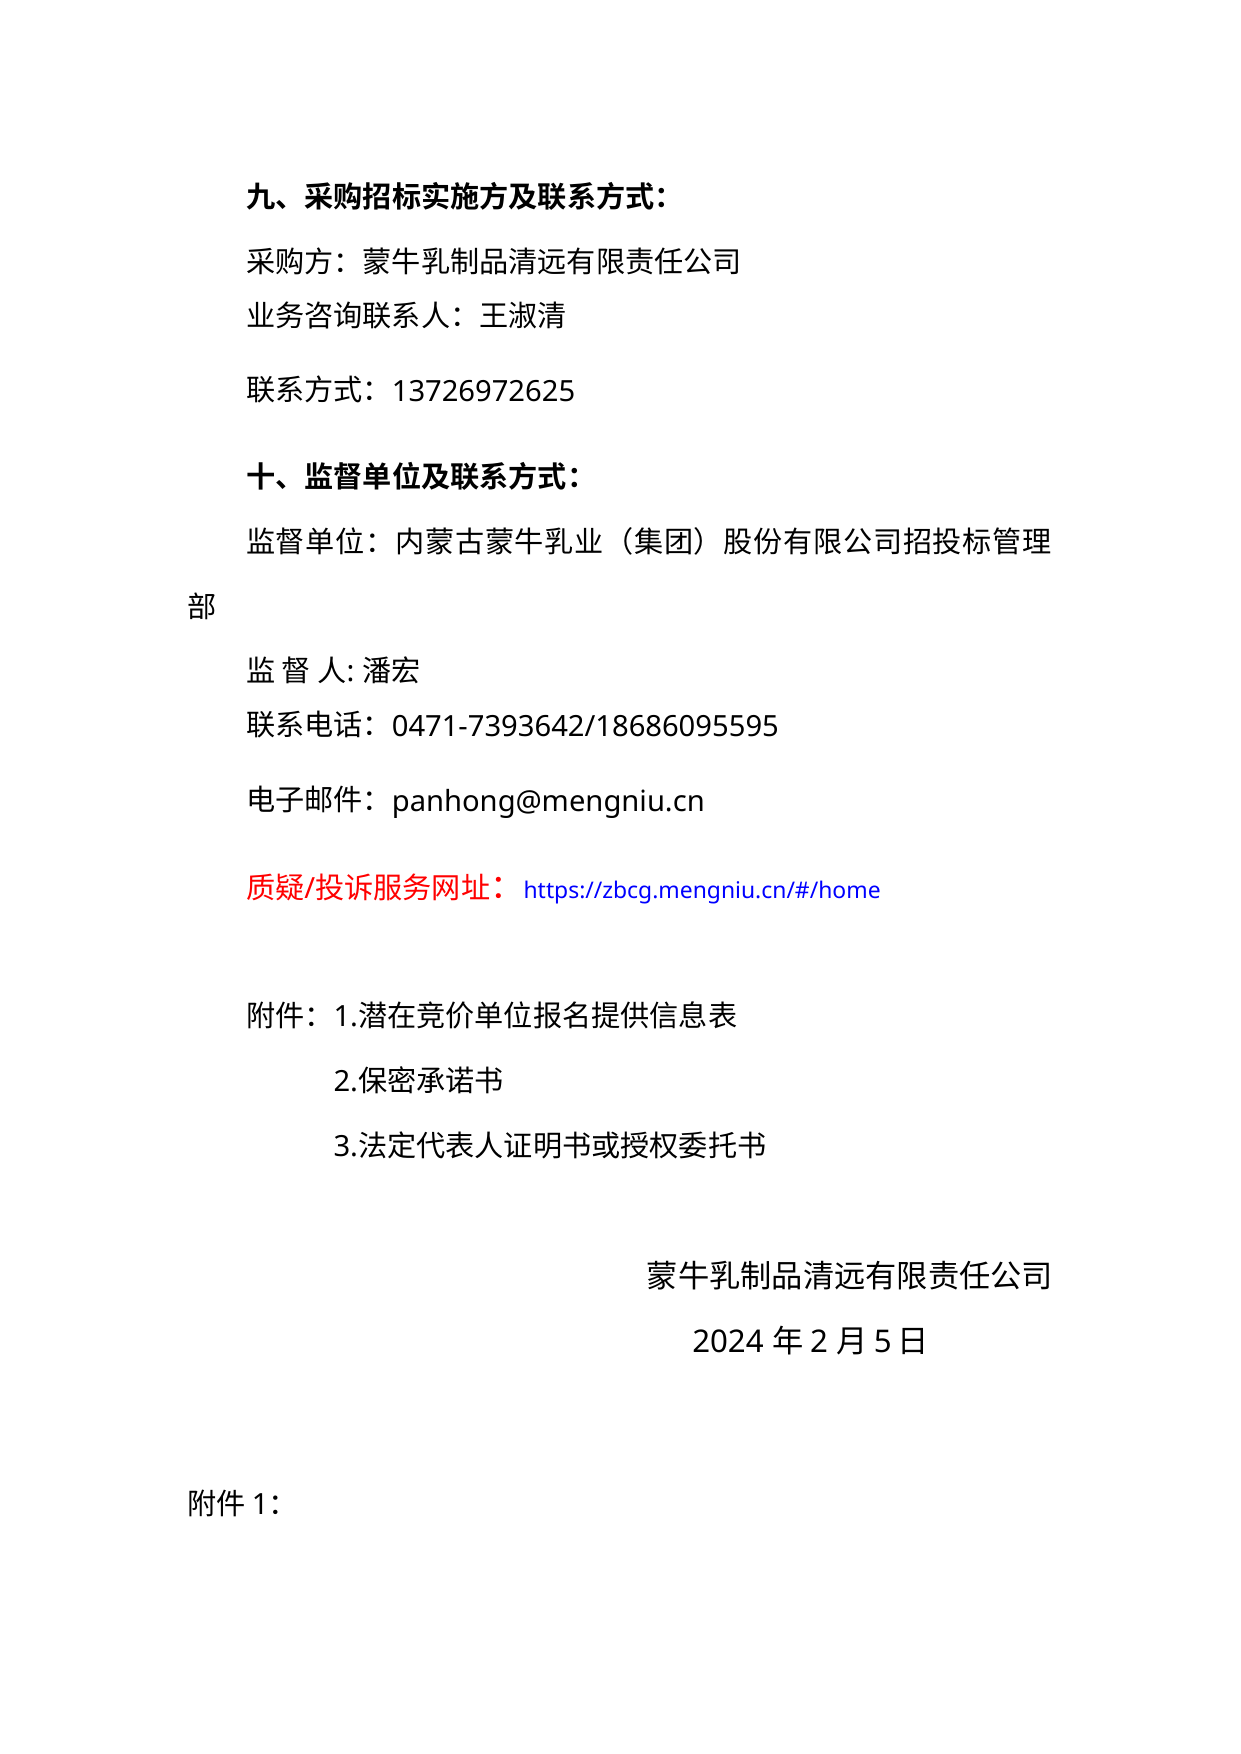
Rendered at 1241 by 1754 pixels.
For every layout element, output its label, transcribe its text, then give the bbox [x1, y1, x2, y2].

text 采购方：蒙牛乳制品清远有限责任公司 [187, 227, 1053, 292]
text 十、监督单位及联系方式： [187, 442, 1053, 507]
text 附件：1.潜在竞价单位报名提供信息表 [187, 982, 1053, 1047]
text 蒙牛乳制品清远有限责任公司 [187, 1242, 1053, 1307]
text 电子邮件：panhong@mengniu.cn [187, 777, 1053, 827]
text 联系电话：0471-7393642/18686095595 [187, 702, 1053, 752]
text 2024 年 2 月5日 [187, 1307, 929, 1372]
text 监督单位：内蒙古蒙牛乳业（集团）股份有限公司招投标管理部 [187, 507, 1053, 637]
text 2.保密承诺书 [187, 1047, 1053, 1112]
text 监 督 人: 潘宏 [187, 637, 1053, 702]
text 3.法定代表人证明书或授权委托书 [187, 1112, 1053, 1177]
text 九、采购招标实施方及联系方式： [187, 162, 1053, 227]
text 质疑/投诉服务网址：https://zbcg.mengniu.cn/#/home [187, 852, 1053, 917]
text 业务咨询联系人：王淑清 [187, 292, 1053, 342]
text 联系方式：13726972625 [187, 367, 1053, 417]
text 附件1： [187, 1469, 1053, 1534]
